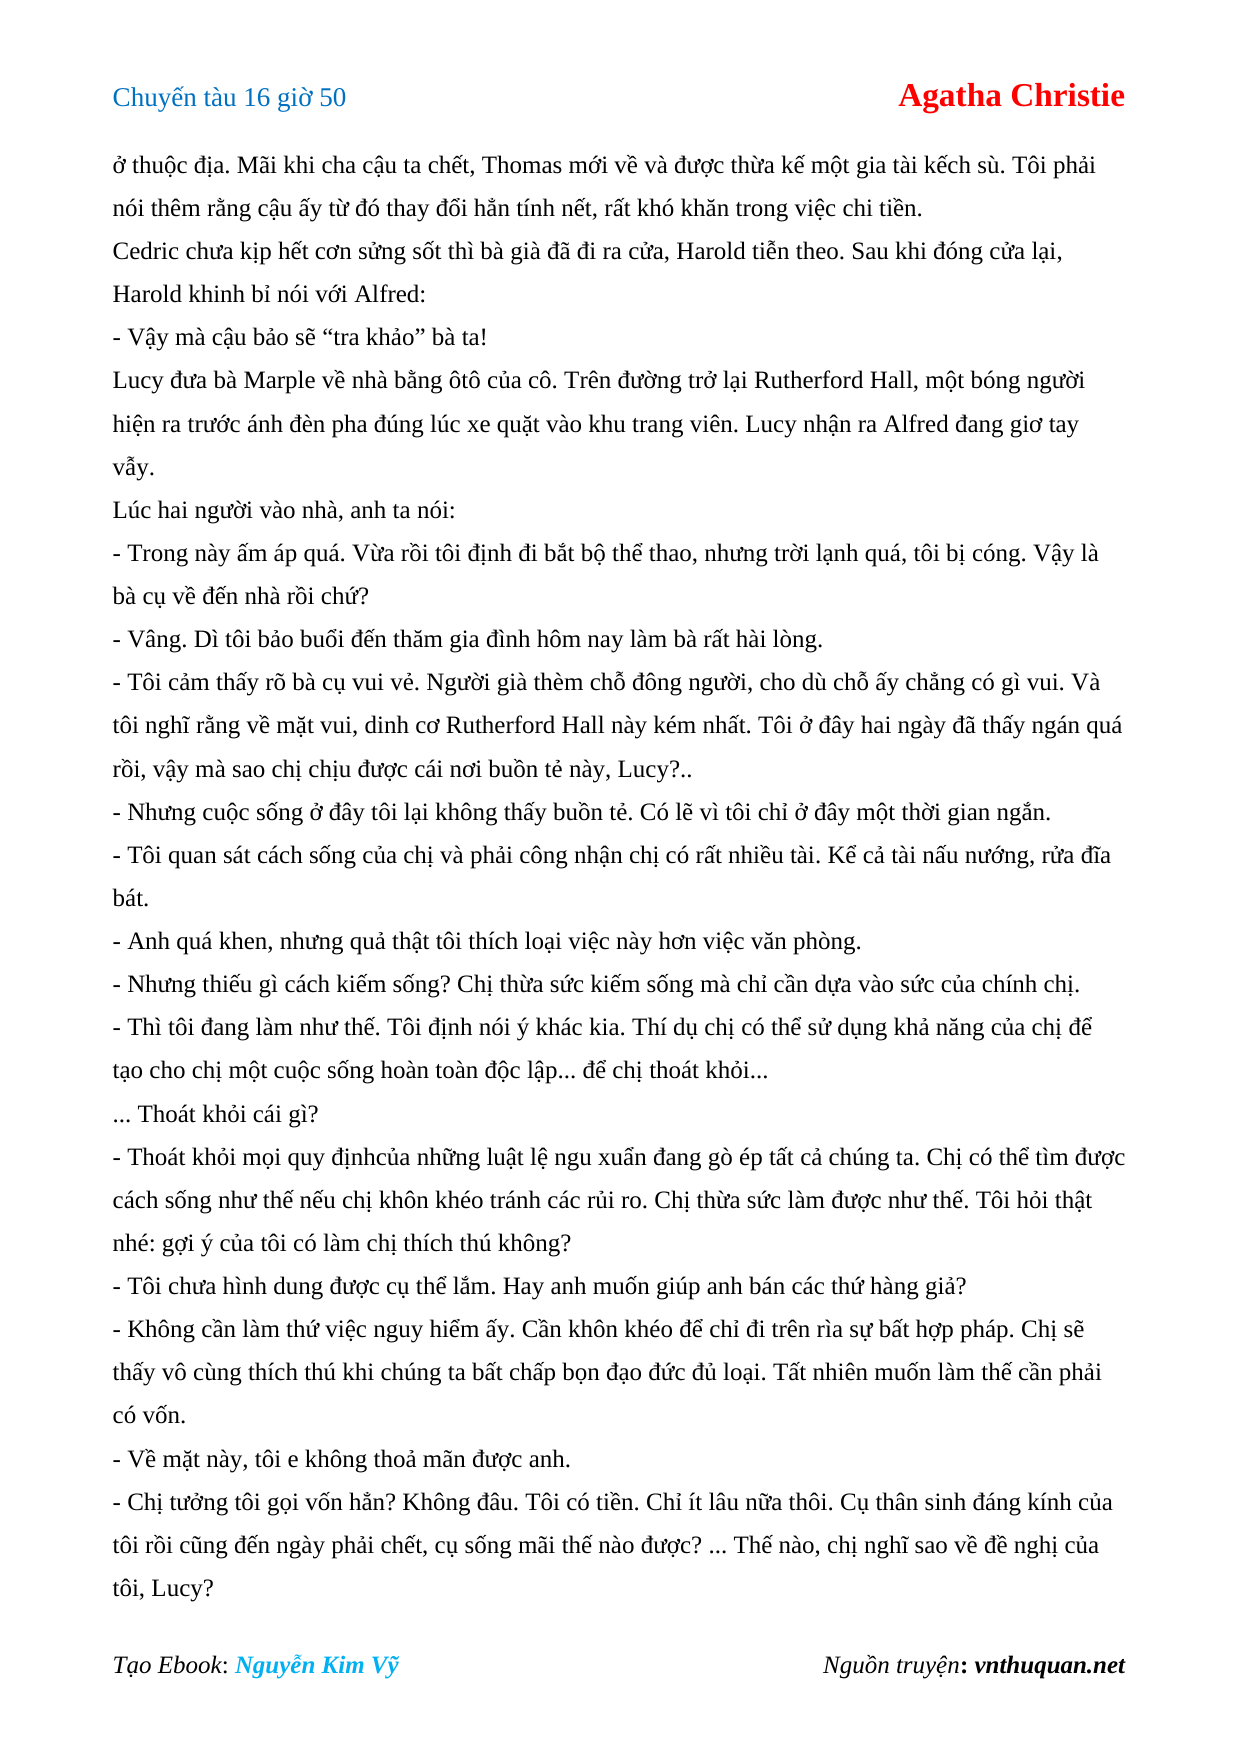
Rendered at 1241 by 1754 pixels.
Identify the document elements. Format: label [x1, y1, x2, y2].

text [112, 150, 1128, 1602]
